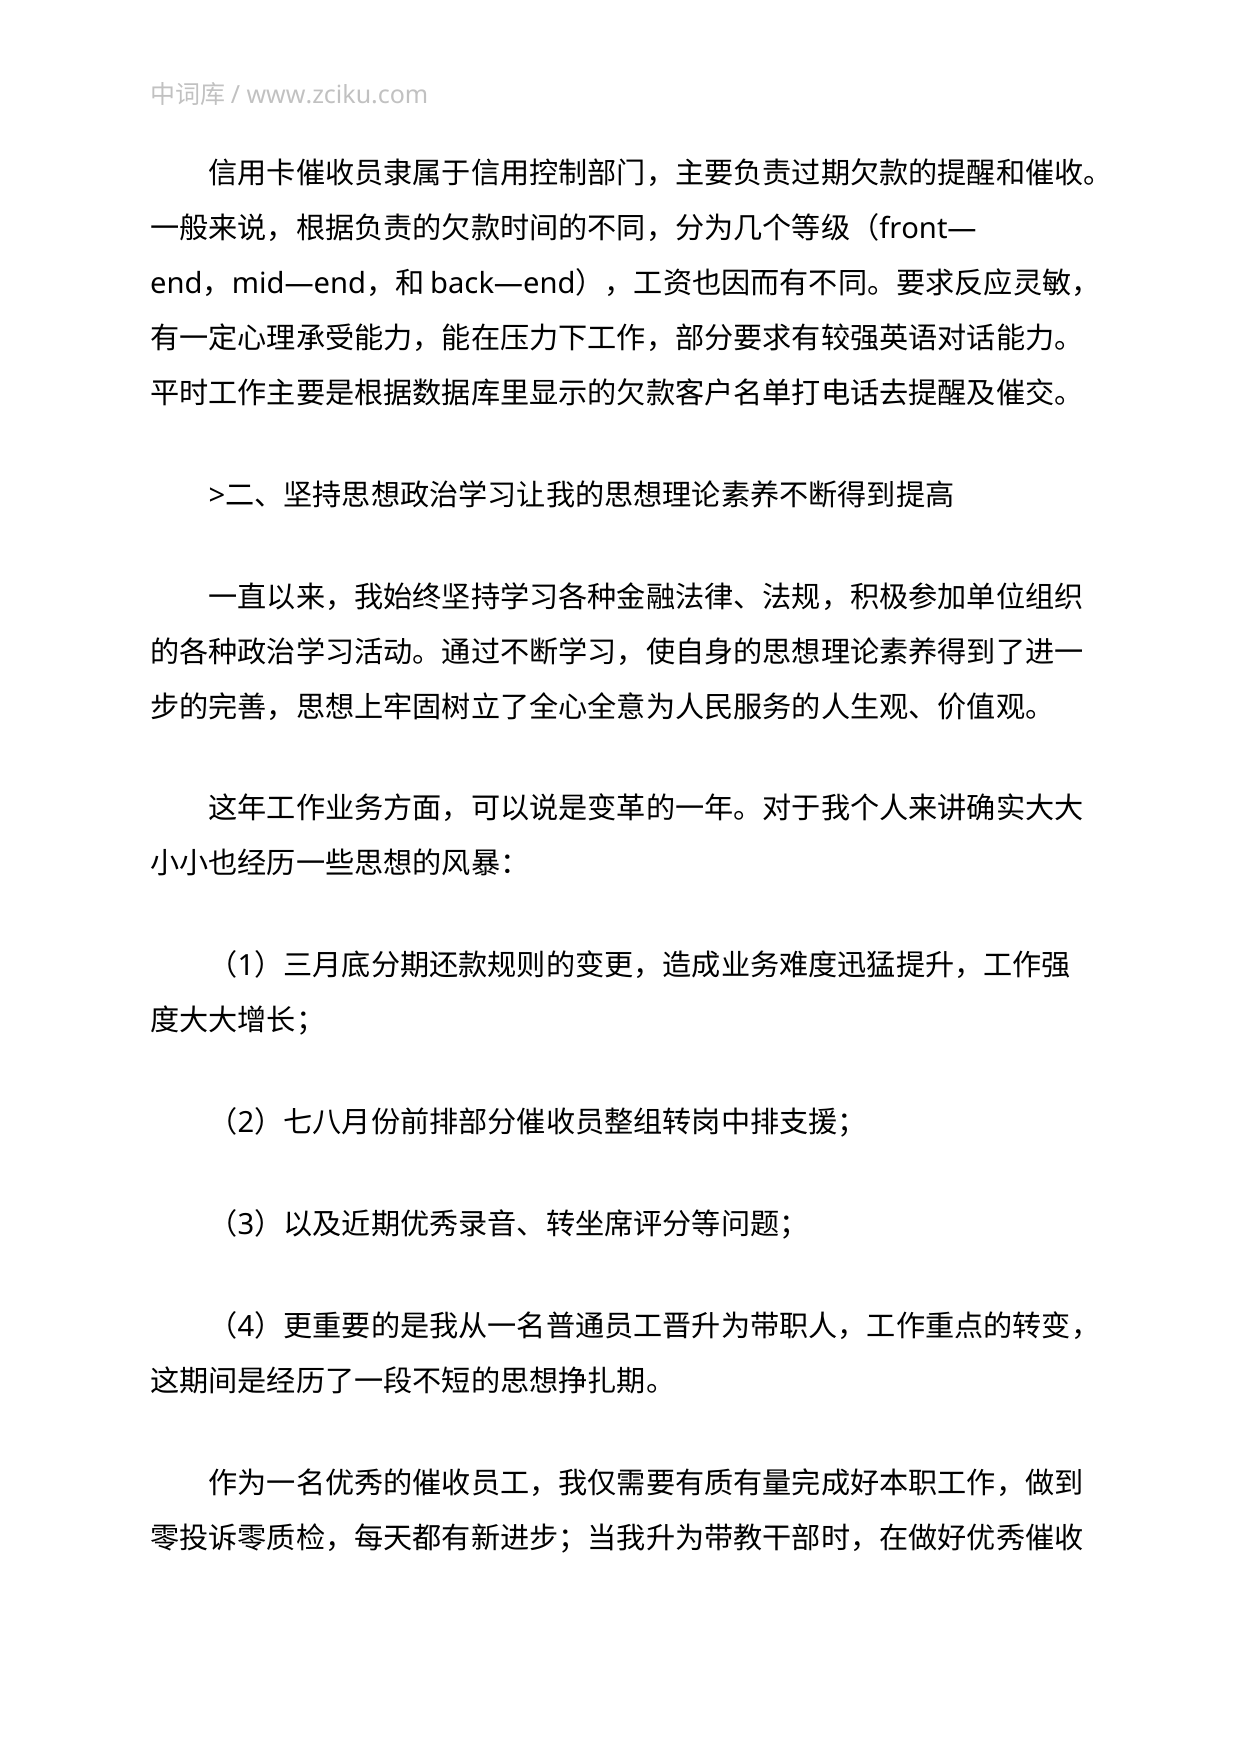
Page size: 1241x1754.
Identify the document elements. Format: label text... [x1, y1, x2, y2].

text （1）三月底分期还款规则的变更，造成业务难度迅猛提升，工作强度大大增长； [150, 942, 1090, 1039]
text 一直以来，我始终坚持学习各种金融法律、法规，积极参加单位组织的各种政治学习活动。通过不断学习，使自身的思想理论素养得到了进一步的完善，思想上牢固树立了全心全意为人民服务的人生观、价值观。 [150, 573, 1090, 726]
text >二、坚持思想政治学习让我的思想理论素养不断得到提高 [150, 472, 1090, 514]
text （4）更重要的是我从一名普通员工晋升为带职人，工作重点的转变，这期间是经历了一段不短的思想挣扎期。 [150, 1302, 1090, 1400]
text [150, 1459, 1090, 1556]
text （2）七八月份前排部分催收员整组转岗中排支援； [150, 1098, 1090, 1141]
text 这年工作业务方面，可以说是变革的一年。对于我个人来讲确实大大小小也经历一些思想的风暴： [150, 785, 1090, 882]
text （3）以及近期优秀录音、转坐席评分等问题； [150, 1201, 1090, 1243]
text 信用卡催收员隶属于信用控制部门，主要负责过期欠款的提醒和催收。一般来说，根据负责的欠款时间的不同，分为几个等级（front—end，mid—end，和back—end），工资也因而有不同。要求反应灵敏，有一定心理承受能力，能在压力下工作，部分要求有较强英语对话能力。平时工作主要是根据数据库里显示的欠款客户名单打电话去提醒及催交。 [150, 150, 1090, 412]
